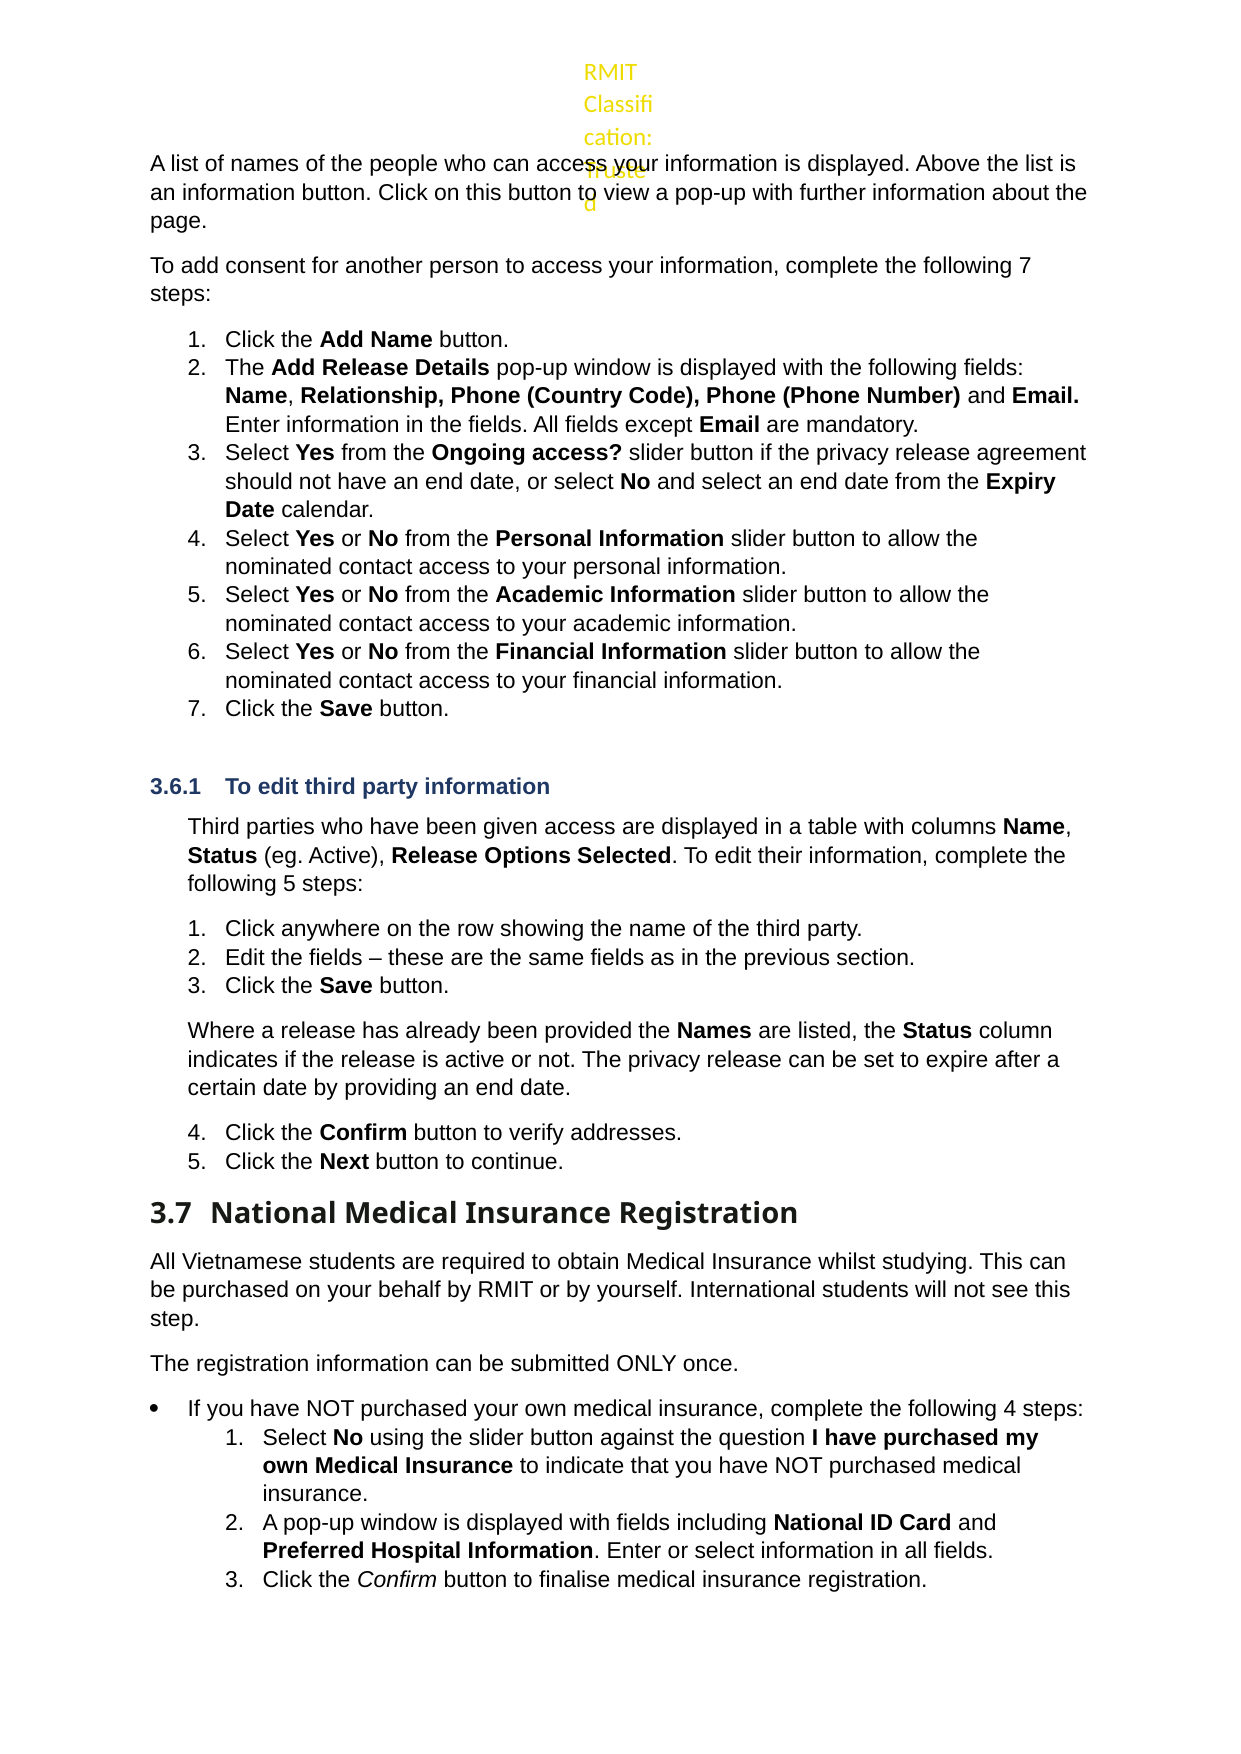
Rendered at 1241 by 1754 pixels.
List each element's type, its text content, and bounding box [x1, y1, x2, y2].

list Click the Add Name button. [187, 326, 1090, 352]
list Edit the fields – these are the same fields as in the previous section. [187, 944, 1090, 970]
list Select Yes or No from the Academic Information slider button to allow the nominated contact access to your academic information. [187, 581, 1090, 636]
list Select Yes or No from the Financial Information slider button to allow the nominated contact access to your financial information. [187, 638, 1090, 693]
list Select Yes from the Ongoing access? slider button if the privacy release agreement should not have an end date, or select No and select an end date from the Expiry Date calendar. [187, 439, 1090, 522]
subtitle National Medical Insurance Registration [150, 1193, 1090, 1232]
text Third parties who have been given access are displayed in a table with columns Name, Status (eg. Active), Release Options Selected. To edit their information, complete the following 5 steps: [187, 813, 1090, 896]
text A list of names of the people who can access your information is displayed. Above the list is an information button. Click on this button to view a pop-up with further information about the page. [150, 150, 1090, 233]
list A pop-up window is displayed with fields including National ID Card and Preferred Hospital Information. Enter or select information in all fields. [225, 1509, 1090, 1564]
list Click the Next button to continue. [187, 1148, 1090, 1174]
text Where a release has already been provided the Names are listed, the Status column indicates if the release is active or not. The privacy release can be set to expire after a certain date by providing an end date. [187, 1017, 1090, 1100]
list If you have NOT purchased your own medical insurance, complete the following 4 steps: [150, 1395, 1090, 1421]
list Click the Save button. [187, 695, 1090, 722]
list Click the Confirm button to finalise medical insurance registration. [225, 1566, 1090, 1592]
list Select No using the slider button against the question I have purchased my own Medical Insurance to indicate that you have NOT purchased medical insurance. [225, 1423, 1090, 1507]
list The Add Release Details pop-up window is displayed with the following fields: Name, Relationship, Phone (Country Code), Phone (Phone Number) and Email. Enter information in the fields. All fields except Email are mandatory. [187, 354, 1090, 437]
list Select Yes or No from the Personal Information slider button to allow the nominated contact access to your personal information. [187, 524, 1090, 579]
list Click the Confirm button to verify addresses. [187, 1119, 1090, 1146]
list Click the Save button. [187, 972, 1090, 998]
text All Vietnamese students are required to obtain Medical Insurance whilst studying. This can be purchased on your behalf by RMIT or by yourself. International students will not see this step. [150, 1248, 1090, 1331]
list Click anywhere on the row showing the name of the third party. [187, 915, 1090, 942]
subtitle To edit third party information [150, 773, 1090, 799]
text The registration information can be submitted ONLY once. [150, 1350, 1090, 1376]
text To add consent for another person to access your information, complete the following 7 steps: [150, 252, 1090, 307]
